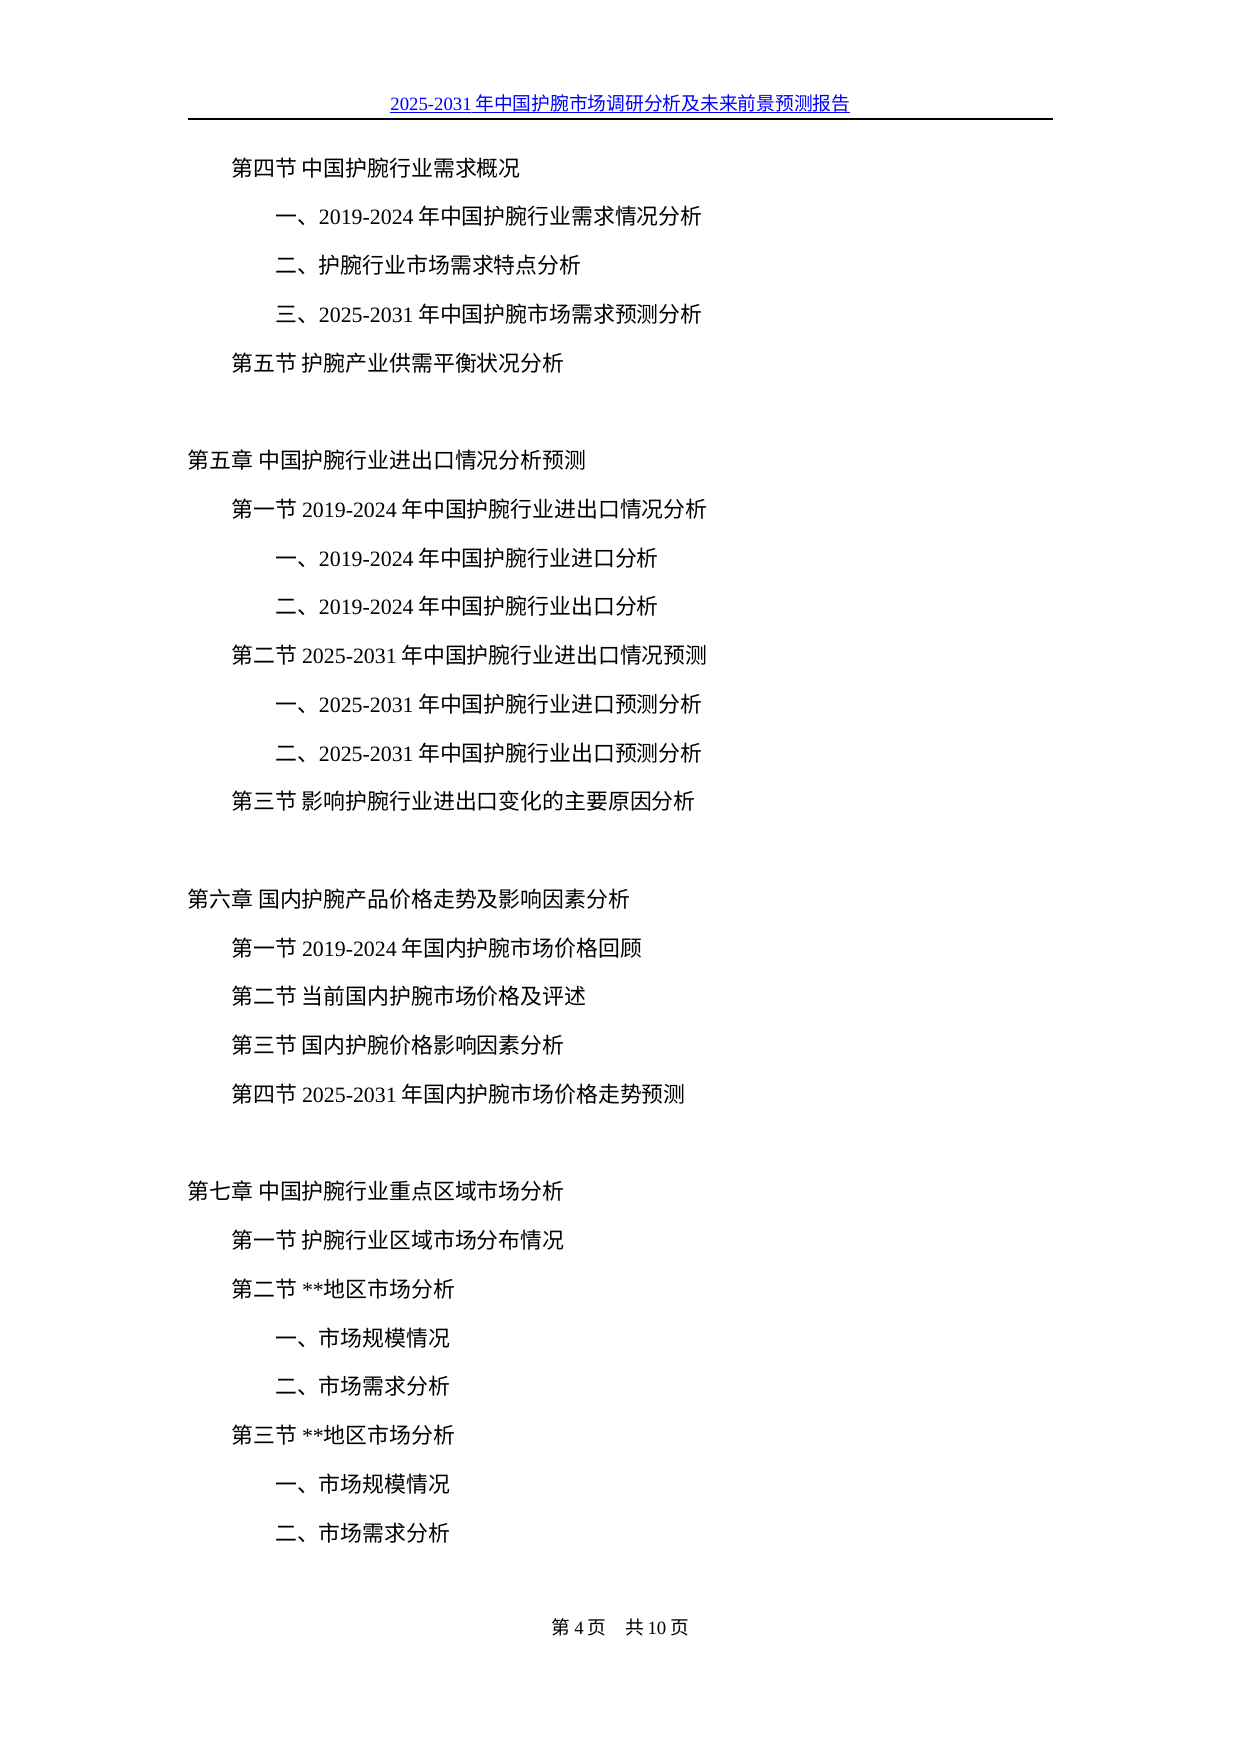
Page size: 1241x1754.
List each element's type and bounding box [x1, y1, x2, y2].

text [187, 150, 1053, 1548]
